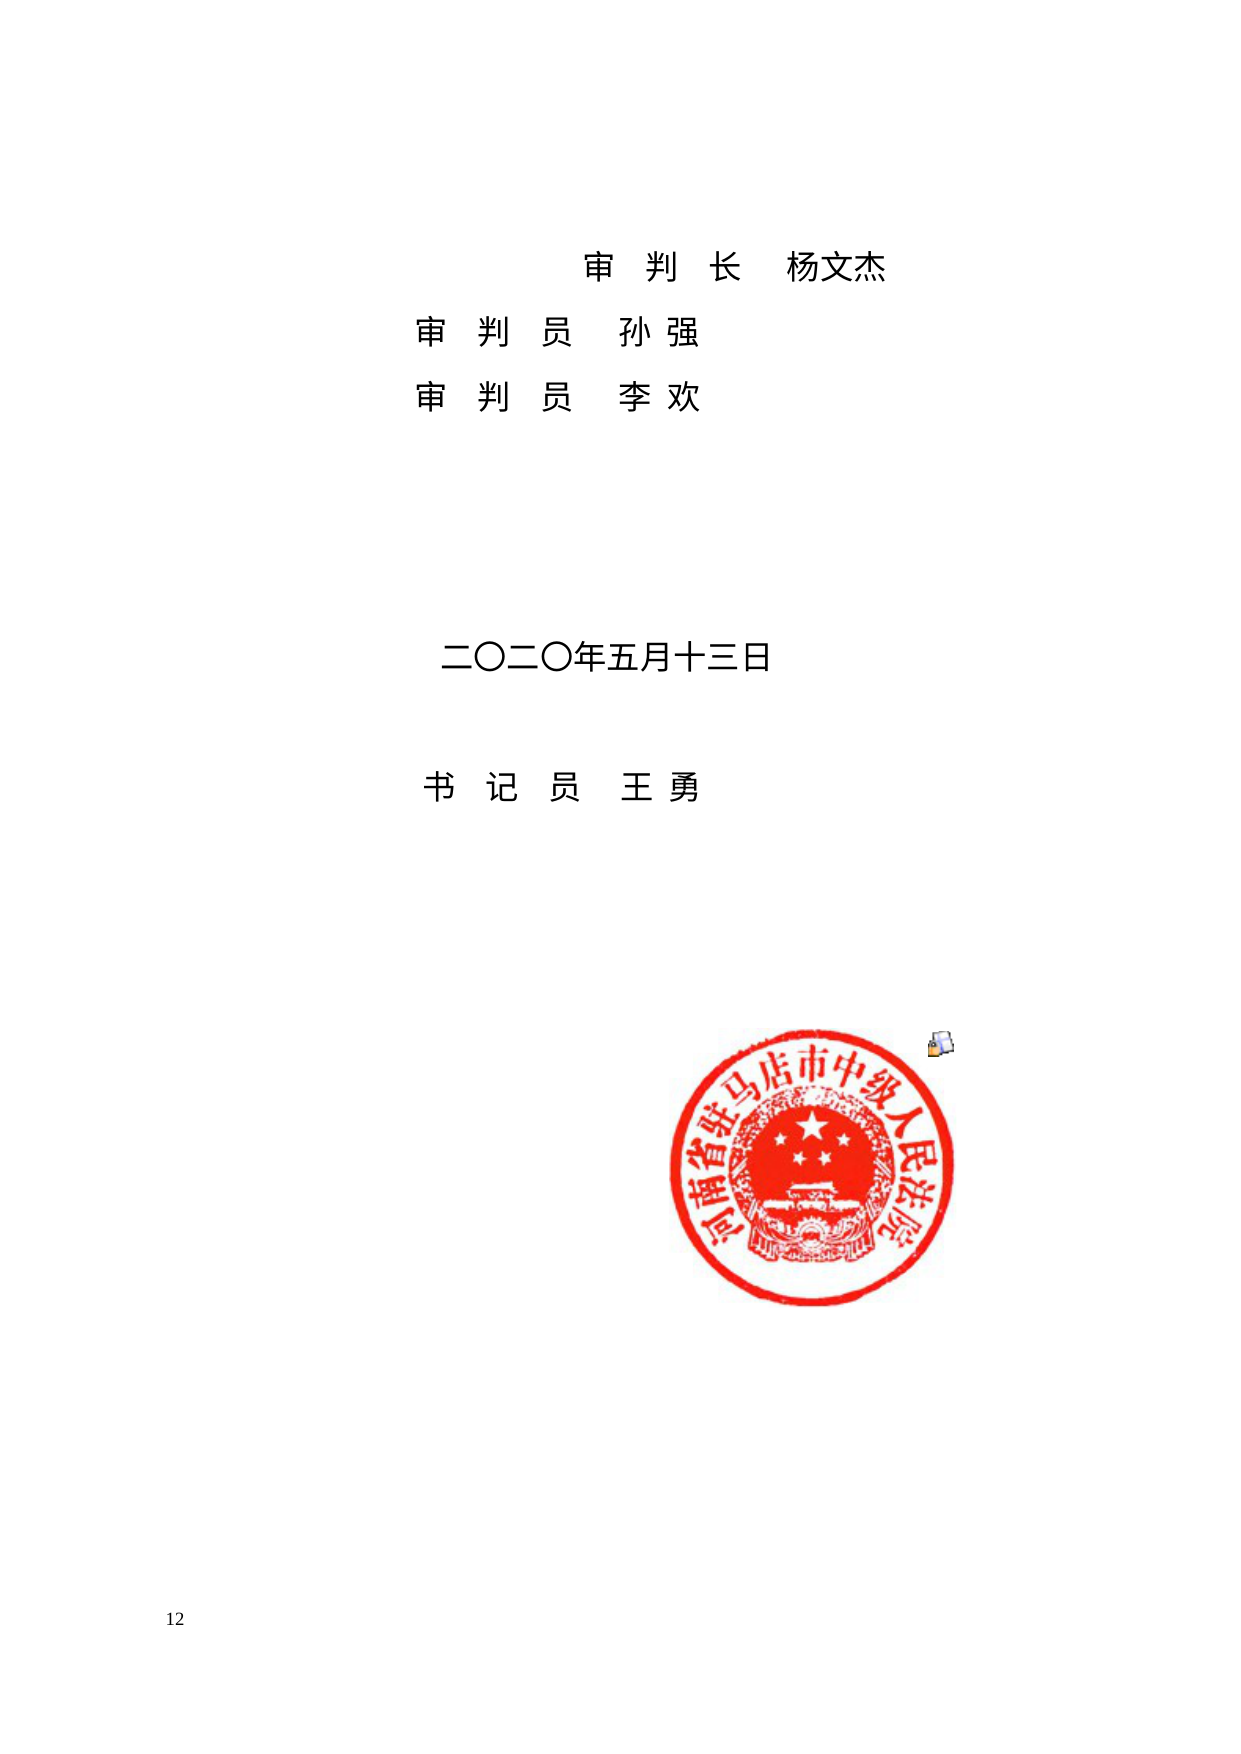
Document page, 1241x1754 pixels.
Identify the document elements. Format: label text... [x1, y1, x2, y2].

text 二〇二〇年五月十三日 [165, 623, 1094, 688]
text 审 判 员 孙 强 [165, 298, 1094, 363]
text 审 判 长 杨文杰 [165, 233, 1094, 298]
text 书 记 员 王 勇 [165, 753, 1022, 818]
text 审 判 员 李 欢 [165, 363, 1094, 428]
